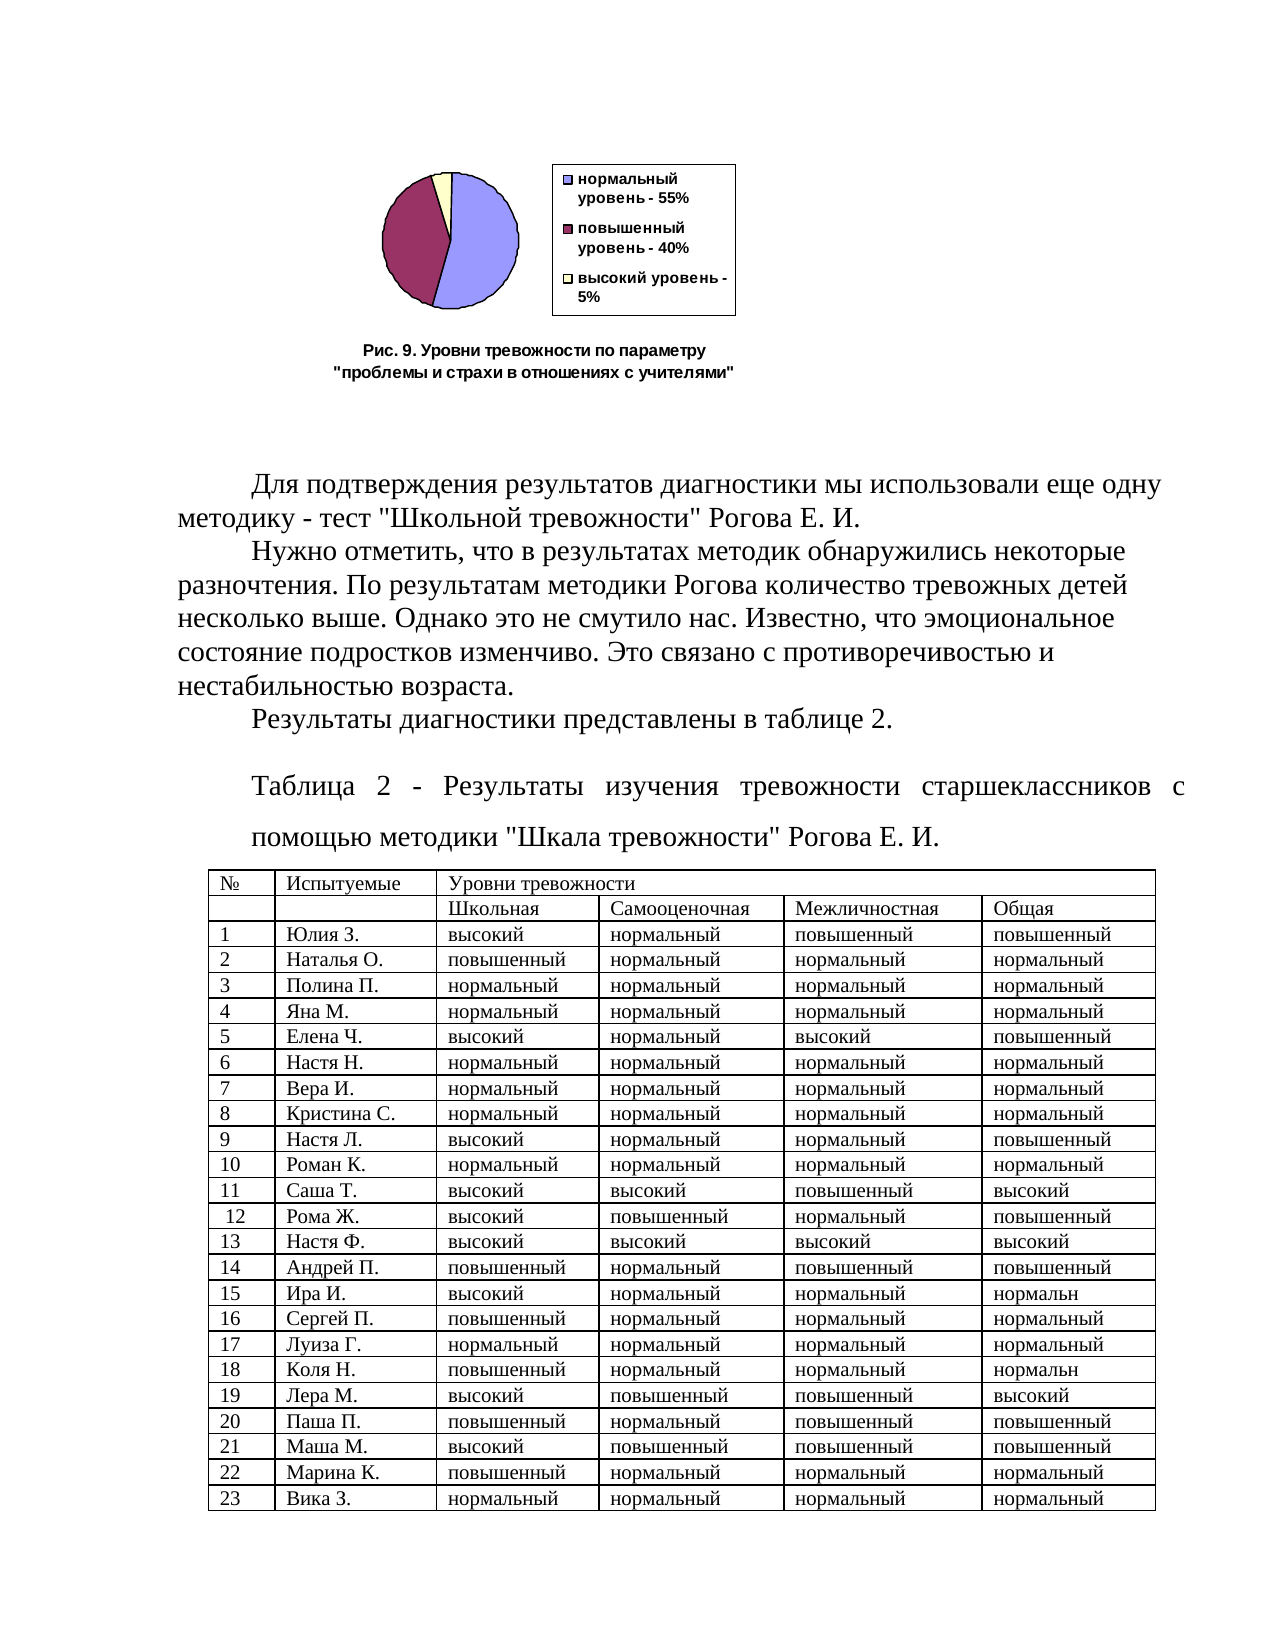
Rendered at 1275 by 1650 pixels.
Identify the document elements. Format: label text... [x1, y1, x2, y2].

table_cell Межличностная [785, 896, 981, 920]
table_cell Школьная [437, 896, 598, 920]
table_cell нормальный [600, 922, 783, 946]
table_cell Рома Ж. [276, 1204, 436, 1228]
table_cell повышенный [785, 1255, 981, 1279]
table_cell высокий [785, 1229, 981, 1253]
table_cell Коля Н. [276, 1357, 436, 1381]
table_cell нормальный [600, 1152, 783, 1176]
table_cell 4 [209, 999, 274, 1023]
table_cell [276, 896, 436, 920]
table_cell нормальный [983, 1306, 1155, 1330]
table_cell повышенный [437, 1255, 598, 1279]
table_cell повышенный [785, 1409, 981, 1433]
table_cell нормальный [983, 947, 1155, 971]
table_cell высокий [437, 922, 598, 946]
table_cell нормальный [785, 1460, 981, 1484]
table_cell нормальный [437, 973, 598, 997]
table_cell Елена Ч. [276, 1024, 436, 1048]
table_cell Лера М. [276, 1383, 436, 1407]
table_cell высокий [785, 1024, 981, 1048]
table_cell Вика З. [276, 1486, 436, 1509]
table_cell 8 [209, 1101, 274, 1125]
table_cell высокий [983, 1383, 1155, 1407]
table_cell Полина П. [276, 973, 436, 997]
table_cell высокий [983, 1178, 1155, 1202]
table_cell нормальный [600, 1306, 783, 1330]
table_cell нормальный [437, 1152, 598, 1176]
table_cell нормальный [600, 1127, 783, 1151]
text Нужно отметить, что в результатах методик обнаружились некоторые разночтения. По результатам методики Рогова количество тревожных детей несколько выше. Однако это не смутило нас. Известно, что эмоциональное состояние подростков изменчиво. Это связано с противоречивостью и нестабильностью возраста. [177, 533, 1186, 701]
table_cell 12 [209, 1204, 274, 1228]
table_cell нормальный [600, 947, 783, 971]
table_cell 18 [209, 1357, 274, 1381]
table_cell 16 [209, 1306, 274, 1330]
table_cell повышенный [600, 1434, 783, 1458]
table_cell нормальный [983, 1101, 1155, 1125]
table_cell нормальный [600, 1332, 783, 1356]
table_cell Настя Ф. [276, 1229, 436, 1253]
table_header № [209, 871, 274, 894]
table_cell Настя Л. [276, 1127, 436, 1151]
table_cell нормальный [983, 1152, 1155, 1176]
table_cell 7 [209, 1076, 274, 1099]
table_cell Марина К. [276, 1460, 436, 1484]
table_cell повышенный [437, 1357, 598, 1381]
table_cell 11 [209, 1178, 274, 1202]
table_cell 23 [209, 1486, 274, 1509]
table_cell Маша М. [276, 1434, 436, 1458]
table_cell нормальный [785, 1050, 981, 1074]
table_cell 10 [209, 1152, 274, 1176]
table_cell 20 [209, 1409, 274, 1433]
text Для подтверждения результатов диагностики мы использовали еще одну методику - тест "Школьной тревожности" Рогова Е. И. [177, 466, 1186, 533]
table_cell Сергей П. [276, 1306, 436, 1330]
table_cell нормальный [437, 1076, 598, 1099]
table_cell нормальный [785, 999, 981, 1023]
table_cell Вера И. [276, 1076, 436, 1099]
table_cell нормальный [600, 1076, 783, 1099]
table_cell нормальный [785, 1332, 981, 1356]
table_cell нормальный [600, 1486, 783, 1509]
table_cell нормальный [600, 1281, 783, 1304]
table_header Уровни тревожности [437, 871, 1155, 894]
table_cell Самооценочная [600, 896, 783, 920]
table_cell Настя Н. [276, 1050, 436, 1074]
table_cell повышенный [983, 1255, 1155, 1279]
table_cell нормальный [785, 973, 981, 997]
table_cell повышенный [600, 1383, 783, 1407]
table_cell Ира И. [276, 1281, 436, 1304]
table_cell нормальный [437, 1050, 598, 1074]
table_cell повышенный [983, 1127, 1155, 1151]
table_cell высокий [437, 1024, 598, 1048]
table_cell нормальный [785, 1127, 981, 1151]
table_cell нормальный [785, 1306, 981, 1330]
table_cell нормальный [600, 1024, 783, 1048]
table_cell нормальный [983, 1486, 1155, 1509]
table_cell нормальный [785, 1152, 981, 1176]
table_cell Кристина С. [276, 1101, 436, 1125]
table_cell нормальный [785, 1076, 981, 1099]
table_cell повышенный [600, 1204, 783, 1228]
table_cell Паша П. [276, 1409, 436, 1433]
table_cell нормальный [600, 1409, 783, 1433]
text Результаты диагностики представлены в таблице 2. [177, 701, 1186, 735]
table_cell Андрей П. [276, 1255, 436, 1279]
table_cell нормальный [437, 999, 598, 1023]
table_cell повышенный [785, 1178, 981, 1202]
table_cell 3 [209, 973, 274, 997]
text Таблица 2 - Результаты изучения тревожности старшеклассников с помощью методики "Шкала тревожности" Рогова Е. И. [251, 768, 1186, 852]
table_cell Юлия З. [276, 922, 436, 946]
table_cell нормальный [437, 1101, 598, 1125]
table_cell нормальн [983, 1281, 1155, 1304]
table_cell нормальный [983, 1460, 1155, 1484]
table_cell повышенный [437, 1460, 598, 1484]
table_cell Общая [983, 896, 1155, 920]
table_cell 17 [209, 1332, 274, 1356]
table_cell высокий [437, 1383, 598, 1407]
table_cell повышенный [785, 1434, 981, 1458]
table_cell [209, 896, 274, 920]
table_cell высокий [983, 1229, 1155, 1253]
table_cell нормальный [983, 973, 1155, 997]
table_cell 14 [209, 1255, 274, 1279]
table_cell нормальный [600, 999, 783, 1023]
table_cell высокий [600, 1229, 783, 1253]
table_cell высокий [437, 1204, 598, 1228]
table_cell 6 [209, 1050, 274, 1074]
table_cell нормальный [785, 1486, 981, 1509]
table_cell нормальный [600, 1357, 783, 1381]
table_cell 1 [209, 922, 274, 946]
table_cell повышенный [437, 1409, 598, 1433]
table_cell 13 [209, 1229, 274, 1253]
table_cell нормальный [437, 1332, 598, 1356]
table_cell 2 [209, 947, 274, 971]
table_cell нормальный [785, 1357, 981, 1381]
table_cell Наталья О. [276, 947, 436, 971]
table_cell высокий [437, 1434, 598, 1458]
table_cell нормальный [600, 1460, 783, 1484]
table_cell повышенный [437, 947, 598, 971]
table_cell нормальный [785, 1101, 981, 1125]
table_cell высокий [437, 1178, 598, 1202]
table_cell повышенный [983, 1204, 1155, 1228]
table_cell нормальный [600, 973, 783, 997]
table_cell 22 [209, 1460, 274, 1484]
table_cell 9 [209, 1127, 274, 1151]
table_cell высокий [437, 1127, 598, 1151]
table_cell нормальный [600, 1101, 783, 1125]
table_cell нормальный [785, 1204, 981, 1228]
table_cell Саша Т. [276, 1178, 436, 1202]
table_cell нормальный [785, 1281, 981, 1304]
table_cell Роман К. [276, 1152, 436, 1176]
table_cell высокий [437, 1281, 598, 1304]
table_cell нормальный [600, 1255, 783, 1279]
table_cell повышенный [785, 1383, 981, 1407]
table_cell повышенный [437, 1306, 598, 1330]
table_cell 15 [209, 1281, 274, 1304]
table_cell повышенный [983, 1409, 1155, 1433]
table_header Испытуемые [276, 871, 436, 894]
table_cell нормальный [785, 947, 981, 971]
table_cell повышенный [785, 922, 981, 946]
table_cell 21 [209, 1434, 274, 1458]
table_cell высокий [437, 1229, 598, 1253]
table_cell высокий [600, 1178, 783, 1202]
table_cell нормальный [600, 1050, 783, 1074]
table_cell нормальный [437, 1486, 598, 1509]
table_cell Яна М. [276, 999, 436, 1023]
table_cell Луиза Г. [276, 1332, 436, 1356]
table_cell нормальный [983, 999, 1155, 1023]
table_cell нормальный [983, 1050, 1155, 1074]
table_cell нормальный [983, 1076, 1155, 1099]
table_cell нормальн [983, 1357, 1155, 1381]
table_cell повышенный [983, 1434, 1155, 1458]
table_cell 19 [209, 1383, 274, 1407]
table_cell повышенный [983, 1024, 1155, 1048]
table_cell повышенный [983, 922, 1155, 946]
table_cell 5 [209, 1024, 274, 1048]
table_cell нормальный [983, 1332, 1155, 1356]
